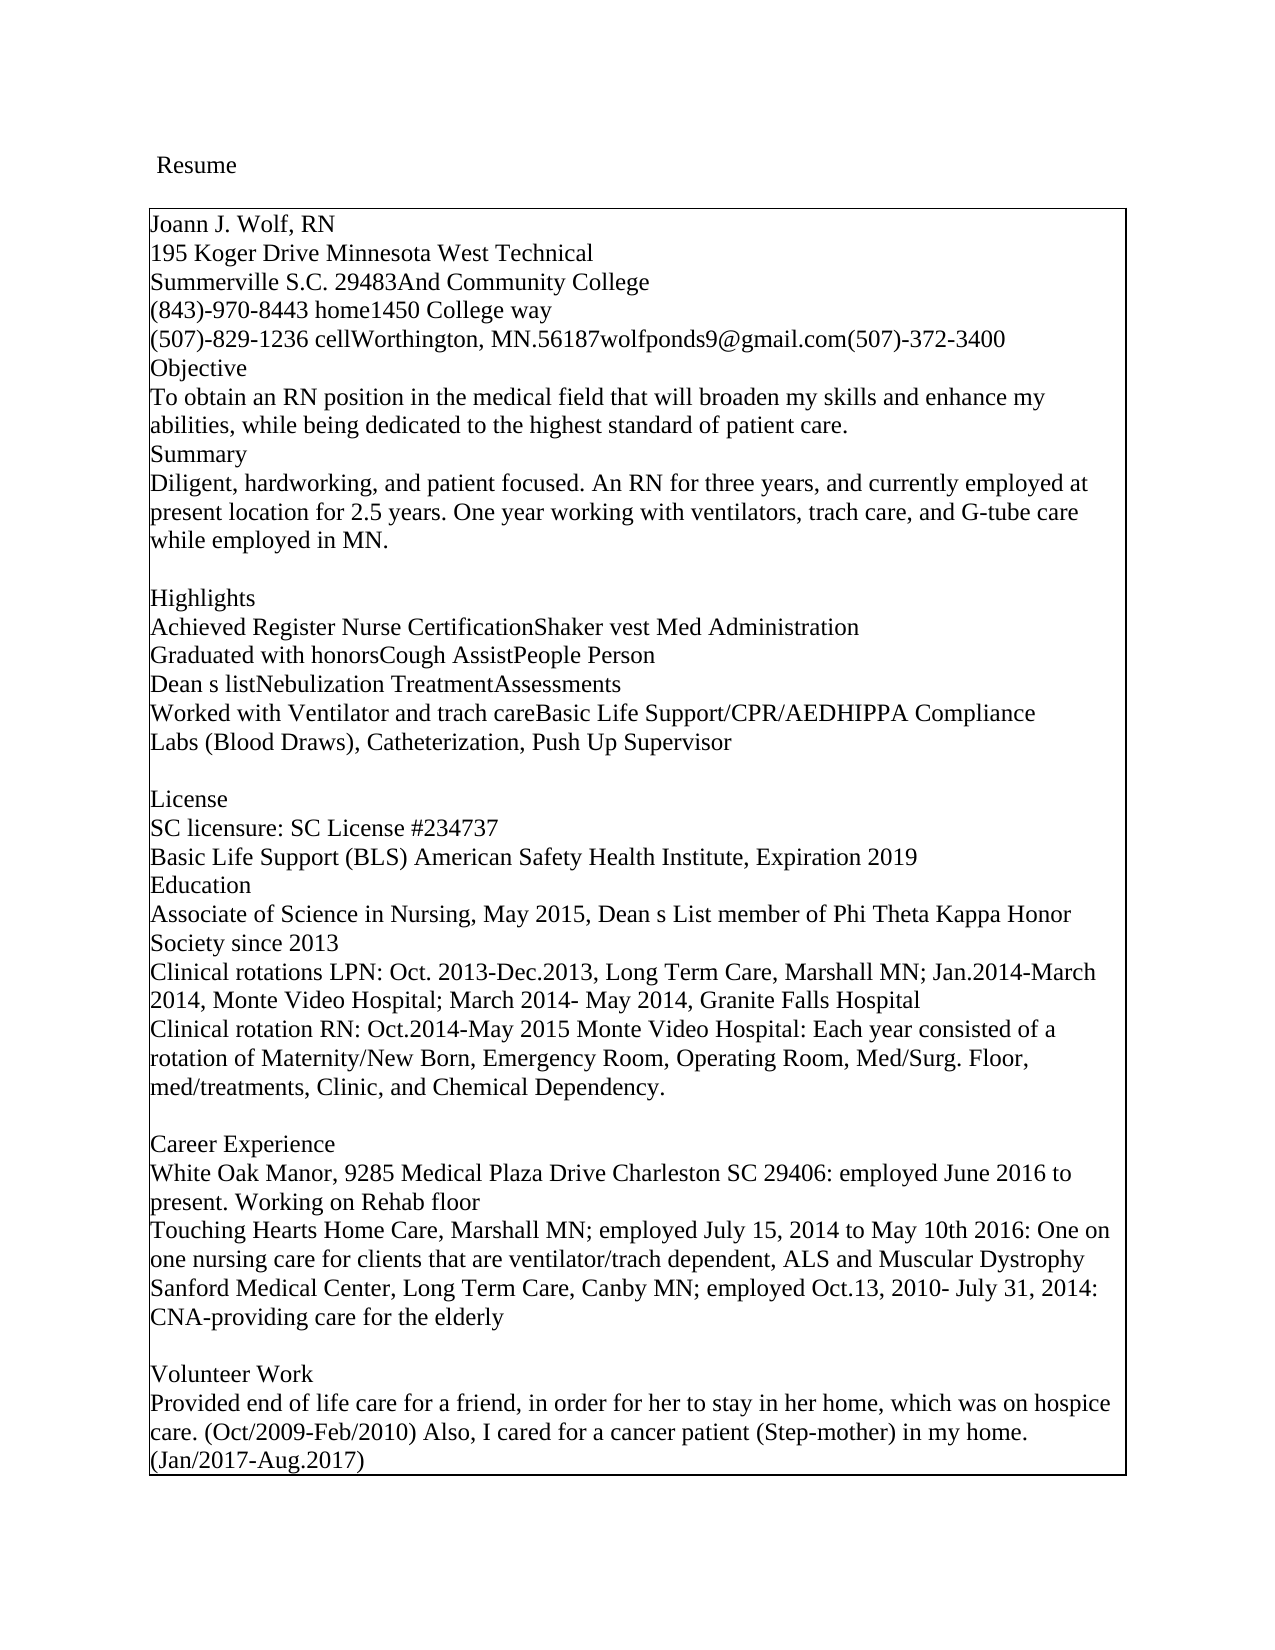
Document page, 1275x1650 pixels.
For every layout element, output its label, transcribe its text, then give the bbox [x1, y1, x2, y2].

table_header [150, 209, 1125, 1474]
text Resume [150, 150, 1125, 179]
